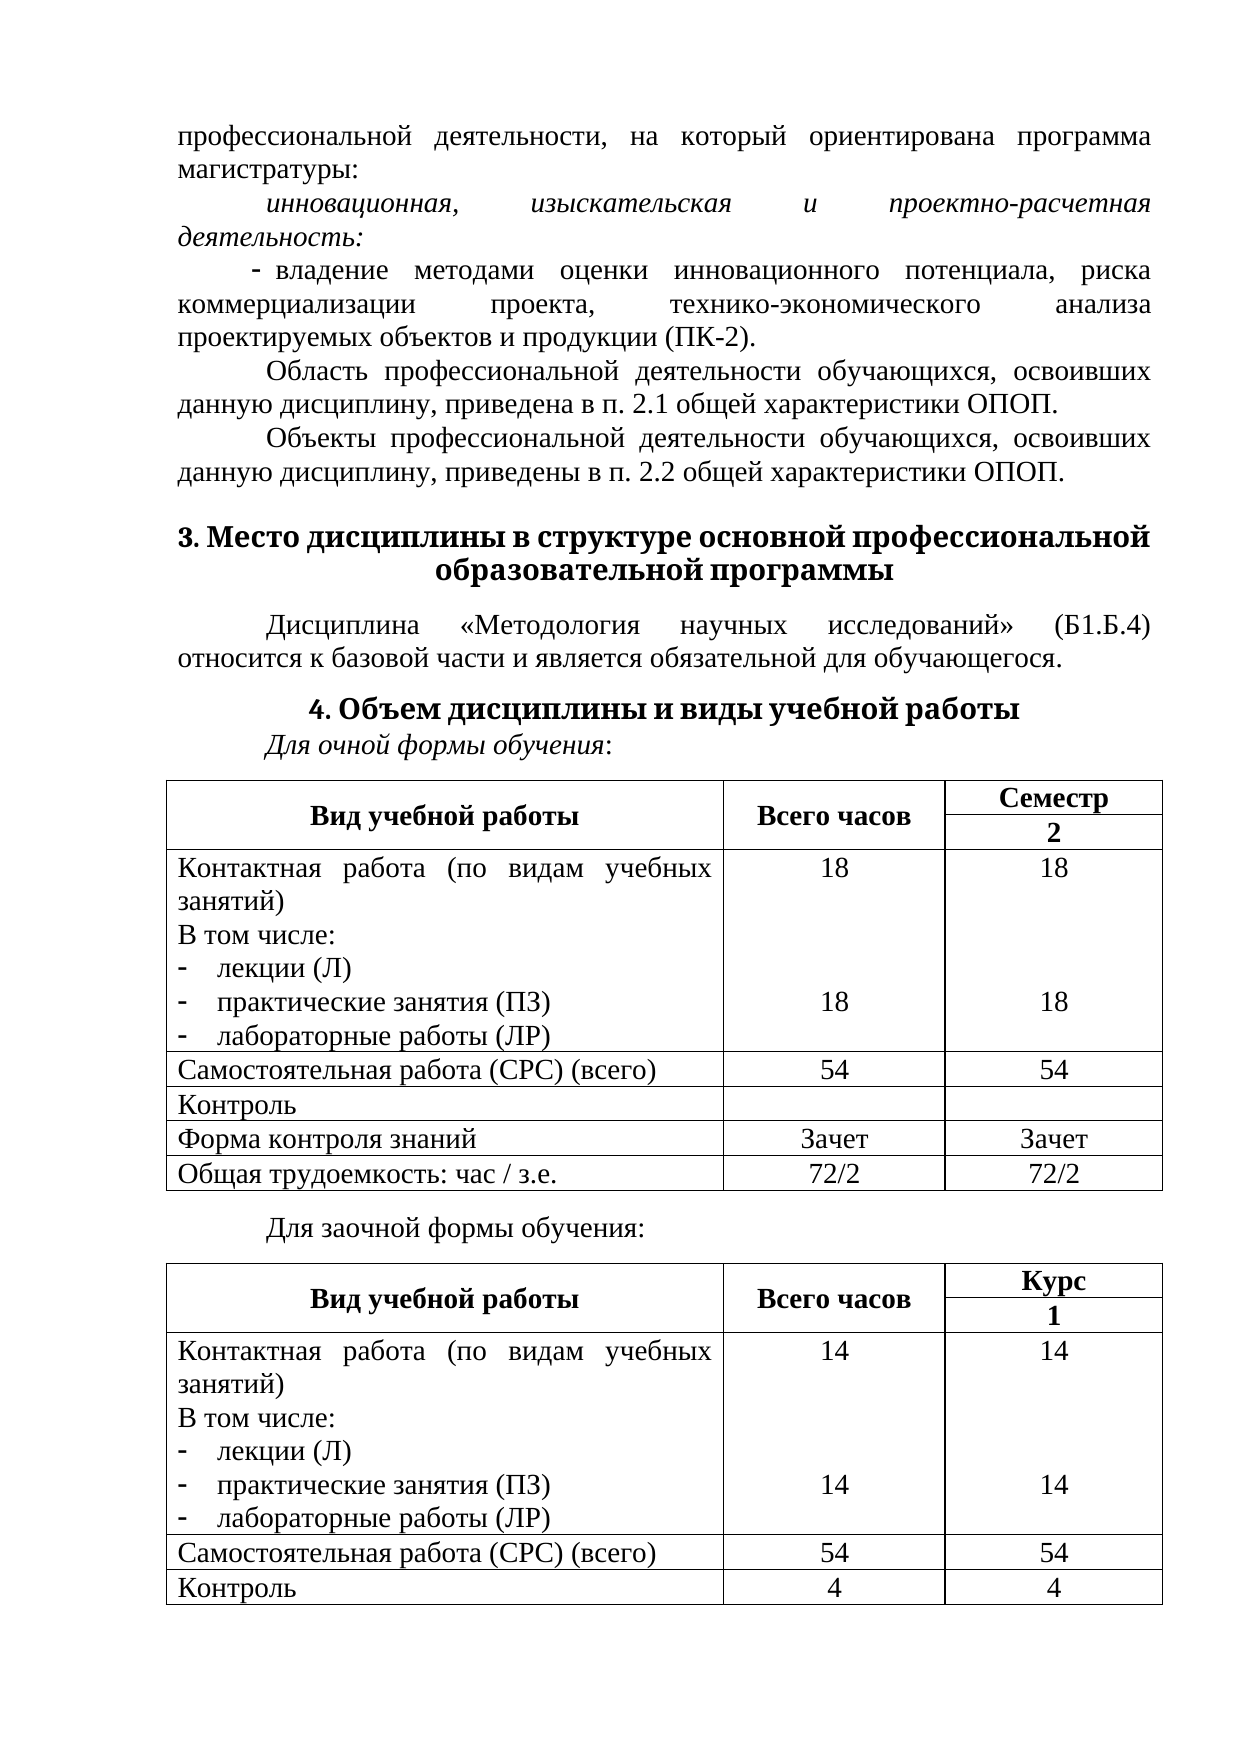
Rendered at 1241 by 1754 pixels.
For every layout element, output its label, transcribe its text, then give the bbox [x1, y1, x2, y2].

table_cell 54 [946, 1052, 1162, 1086]
table_cell 4 [724, 1570, 944, 1603]
table_cell Самостоятельная работа (СРС) (всего) [167, 1535, 723, 1569]
table_cell [946, 1087, 1162, 1120]
table_cell 72/2 [724, 1156, 944, 1189]
table_cell Контроль [167, 1087, 723, 1120]
table_header Курс [946, 1264, 1162, 1297]
table_cell Самостоятельная работа (СРС) (всего) [167, 1052, 723, 1086]
table_cell Контактная работа (по видам учебных занятий) В том числе: лекции (Л) практические занятия (ПЗ) лабораторные работы (ЛР) [167, 1333, 723, 1534]
table_cell 54 [946, 1535, 1162, 1569]
text Объекты профессиональной деятельности обучающихся, освоивших данную дисциплину, приведены в п. 2.2 общей характеристики ОПОП. [177, 420, 1152, 487]
table_cell 18 18 [724, 850, 944, 1051]
table_cell 72/2 [946, 1156, 1162, 1189]
table_cell Зачет [724, 1121, 944, 1155]
list Объем дисциплины и виды учебной работы [177, 693, 1152, 727]
table_cell Форма контроля знаний [167, 1121, 723, 1155]
text Область профессиональной деятельности обучающихся, освоивших данную дисциплину, приведена в п. 2.1 общей характеристики ОПОП. [177, 353, 1152, 420]
table_cell Контактная работа (по видам учебных занятий) В том числе: лекции (Л) практические занятия (ПЗ) лабораторные работы (ЛР) [167, 850, 723, 1051]
table_cell 2 [946, 815, 1162, 849]
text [177, 118, 1152, 185]
table_header Вид учебной работы [167, 781, 723, 849]
text инновационная, изыскательская и проектно-расчетная деятельность: [177, 185, 1152, 252]
list владение методами оценки инновационного потенциала, риска коммерциализации проекта, технико-экономического анализа проектируемых объектов и продукции (ПК-2). [177, 252, 1152, 353]
table_cell 14 14 [724, 1333, 944, 1534]
table_cell Контроль [167, 1570, 723, 1603]
table_cell Зачет [946, 1121, 1162, 1155]
table_cell 4 [946, 1570, 1162, 1603]
table_cell 1 [946, 1298, 1162, 1332]
text Для заочной формы обучения: [177, 1210, 1152, 1243]
table_cell 14 14 [946, 1333, 1162, 1534]
table_header Всего часов [724, 1264, 944, 1332]
text Для очной формы обучения: [177, 727, 1152, 760]
table_cell 18 18 [946, 850, 1162, 1051]
table_header Вид учебной работы [167, 1264, 723, 1332]
table_cell [724, 1087, 944, 1120]
table_header Семестр [946, 781, 1162, 814]
table_cell Общая трудоемкость: час / з.е. [167, 1156, 723, 1189]
table_cell 54 [724, 1535, 944, 1569]
table_cell 54 [724, 1052, 944, 1086]
table_header Всего часов [724, 781, 944, 849]
text Дисциплина «Методология научных исследований» (Б1.Б.4) относится к базовой части и является обязательной для обучающегося. [177, 607, 1152, 674]
list Место дисциплины в структуре основной профессиональной образовательной программы [177, 521, 1152, 588]
